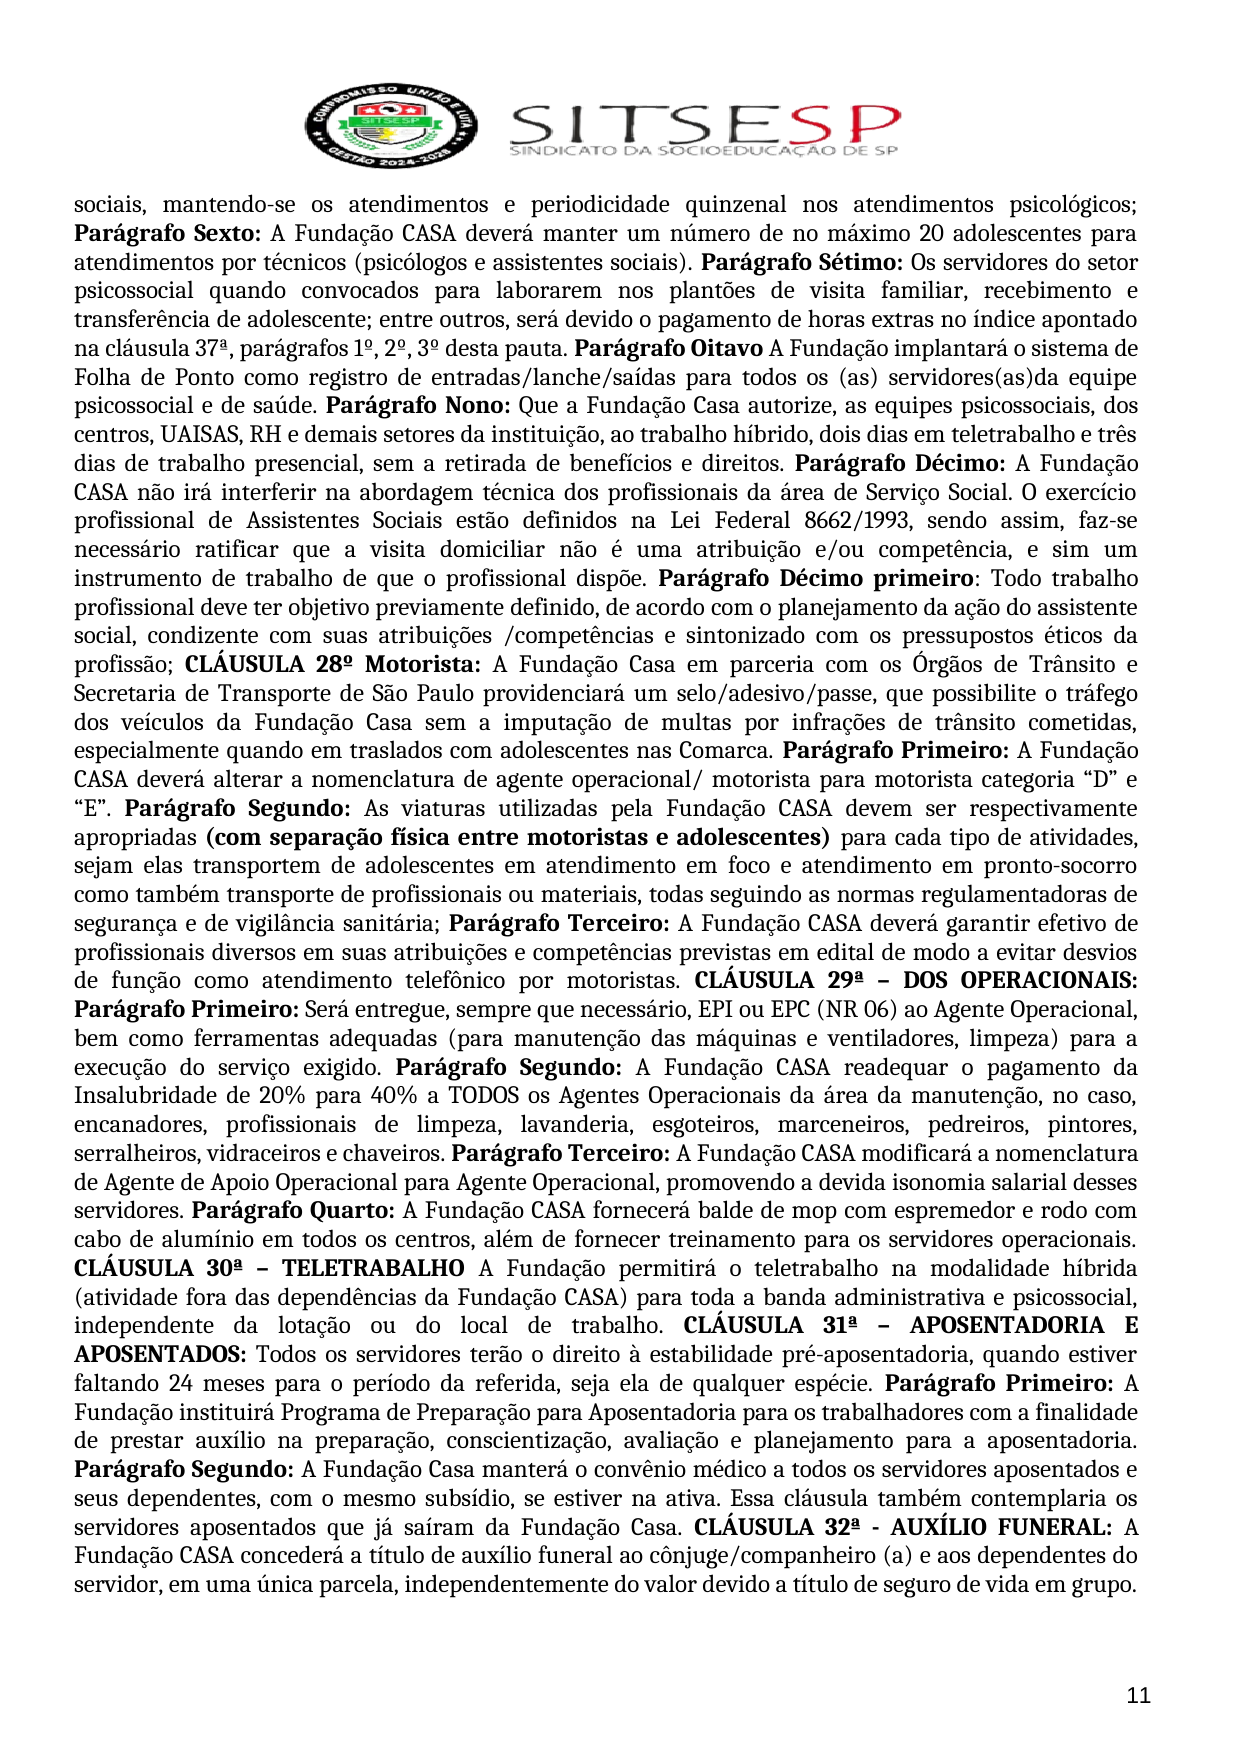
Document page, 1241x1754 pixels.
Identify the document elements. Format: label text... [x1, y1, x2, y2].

picture [226, 70, 999, 186]
